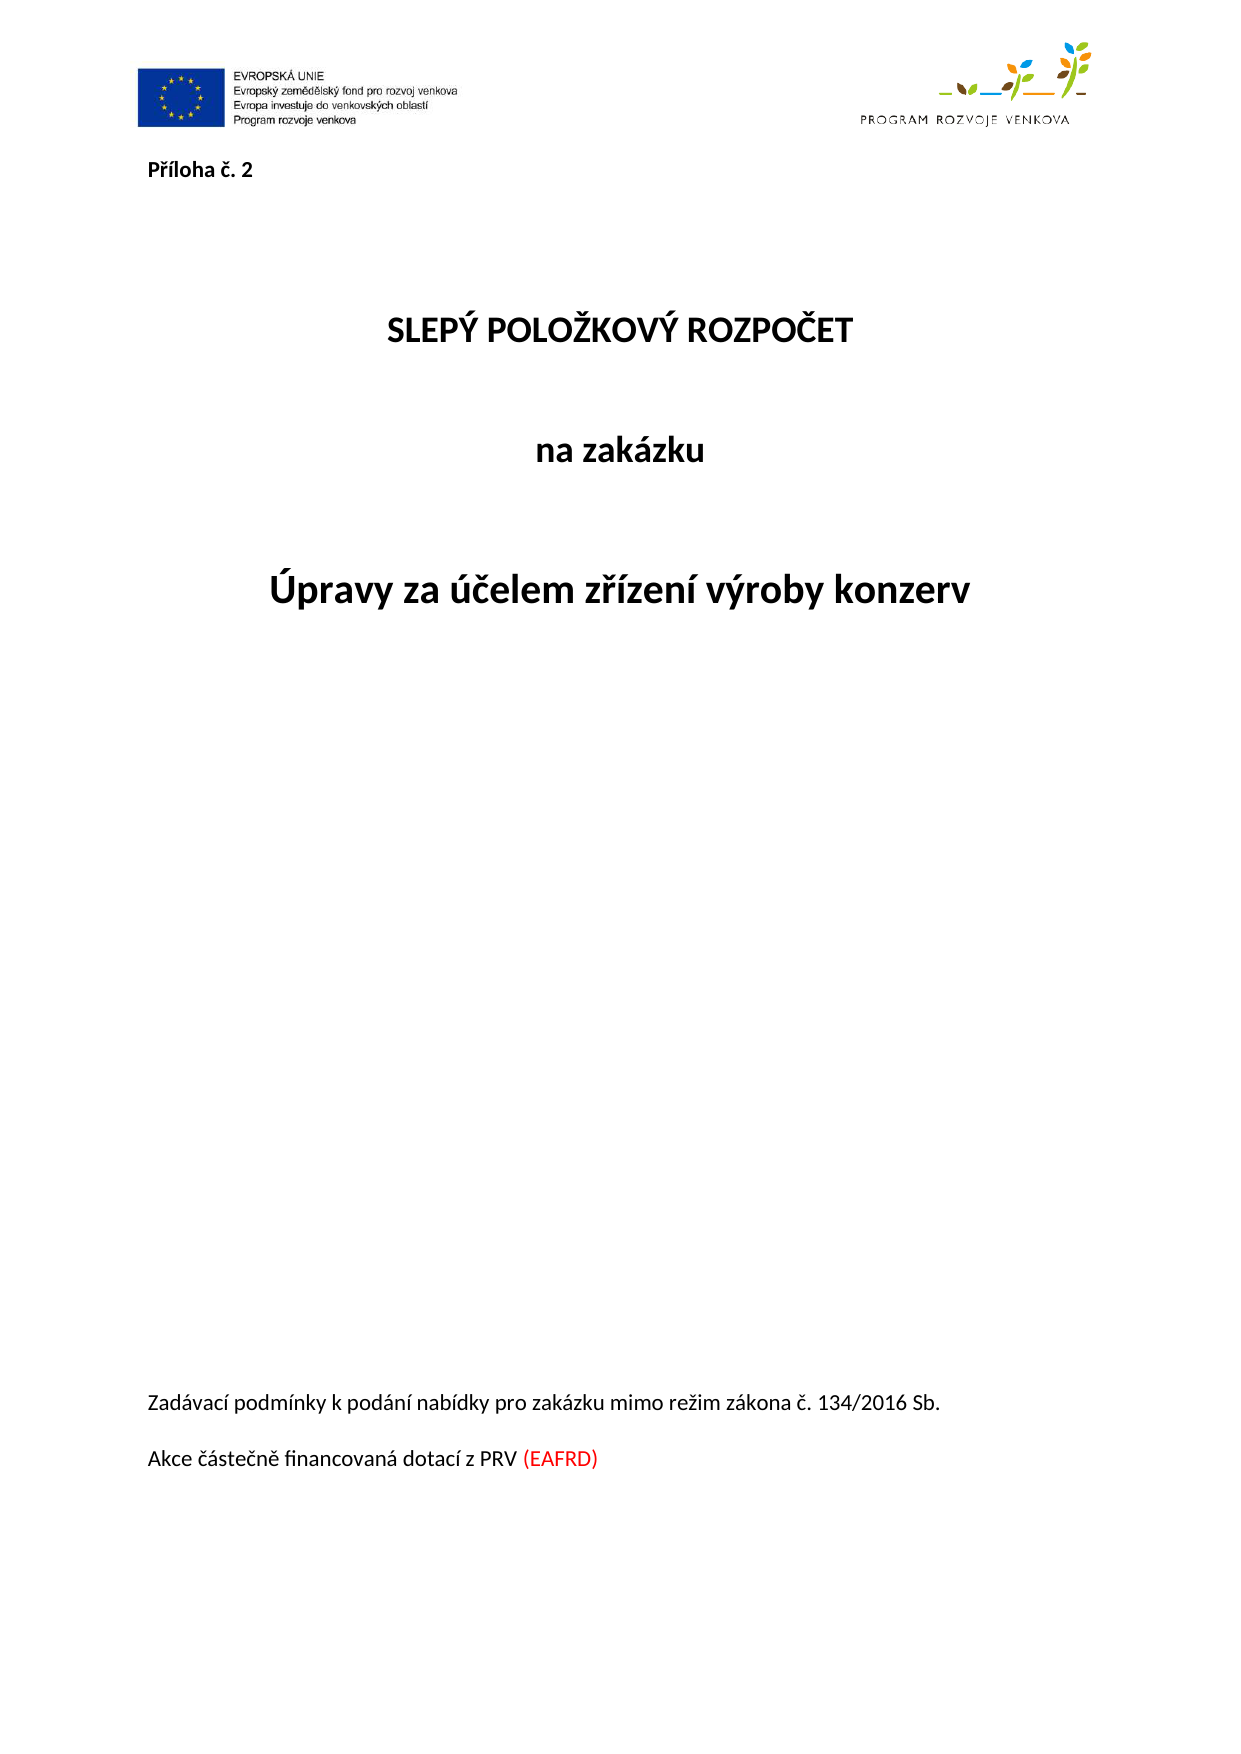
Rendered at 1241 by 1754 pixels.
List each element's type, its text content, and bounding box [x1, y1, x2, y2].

text na zakázku [148, 426, 1093, 471]
text SLEPÝ POLOŽKOVÝ ROZPOČET [148, 306, 1093, 352]
text Zadávací podmínky k podání nabídky pro zakázku mimo režim zákona č. 134/2016 Sb. [148, 1388, 1093, 1416]
text Akce částečně financovaná dotací z PRV (EAFRD) [148, 1444, 1093, 1472]
text Úpravy za účelem zřízení výroby konzerv [148, 563, 1093, 614]
text Příloha č. 2 [148, 156, 1093, 184]
